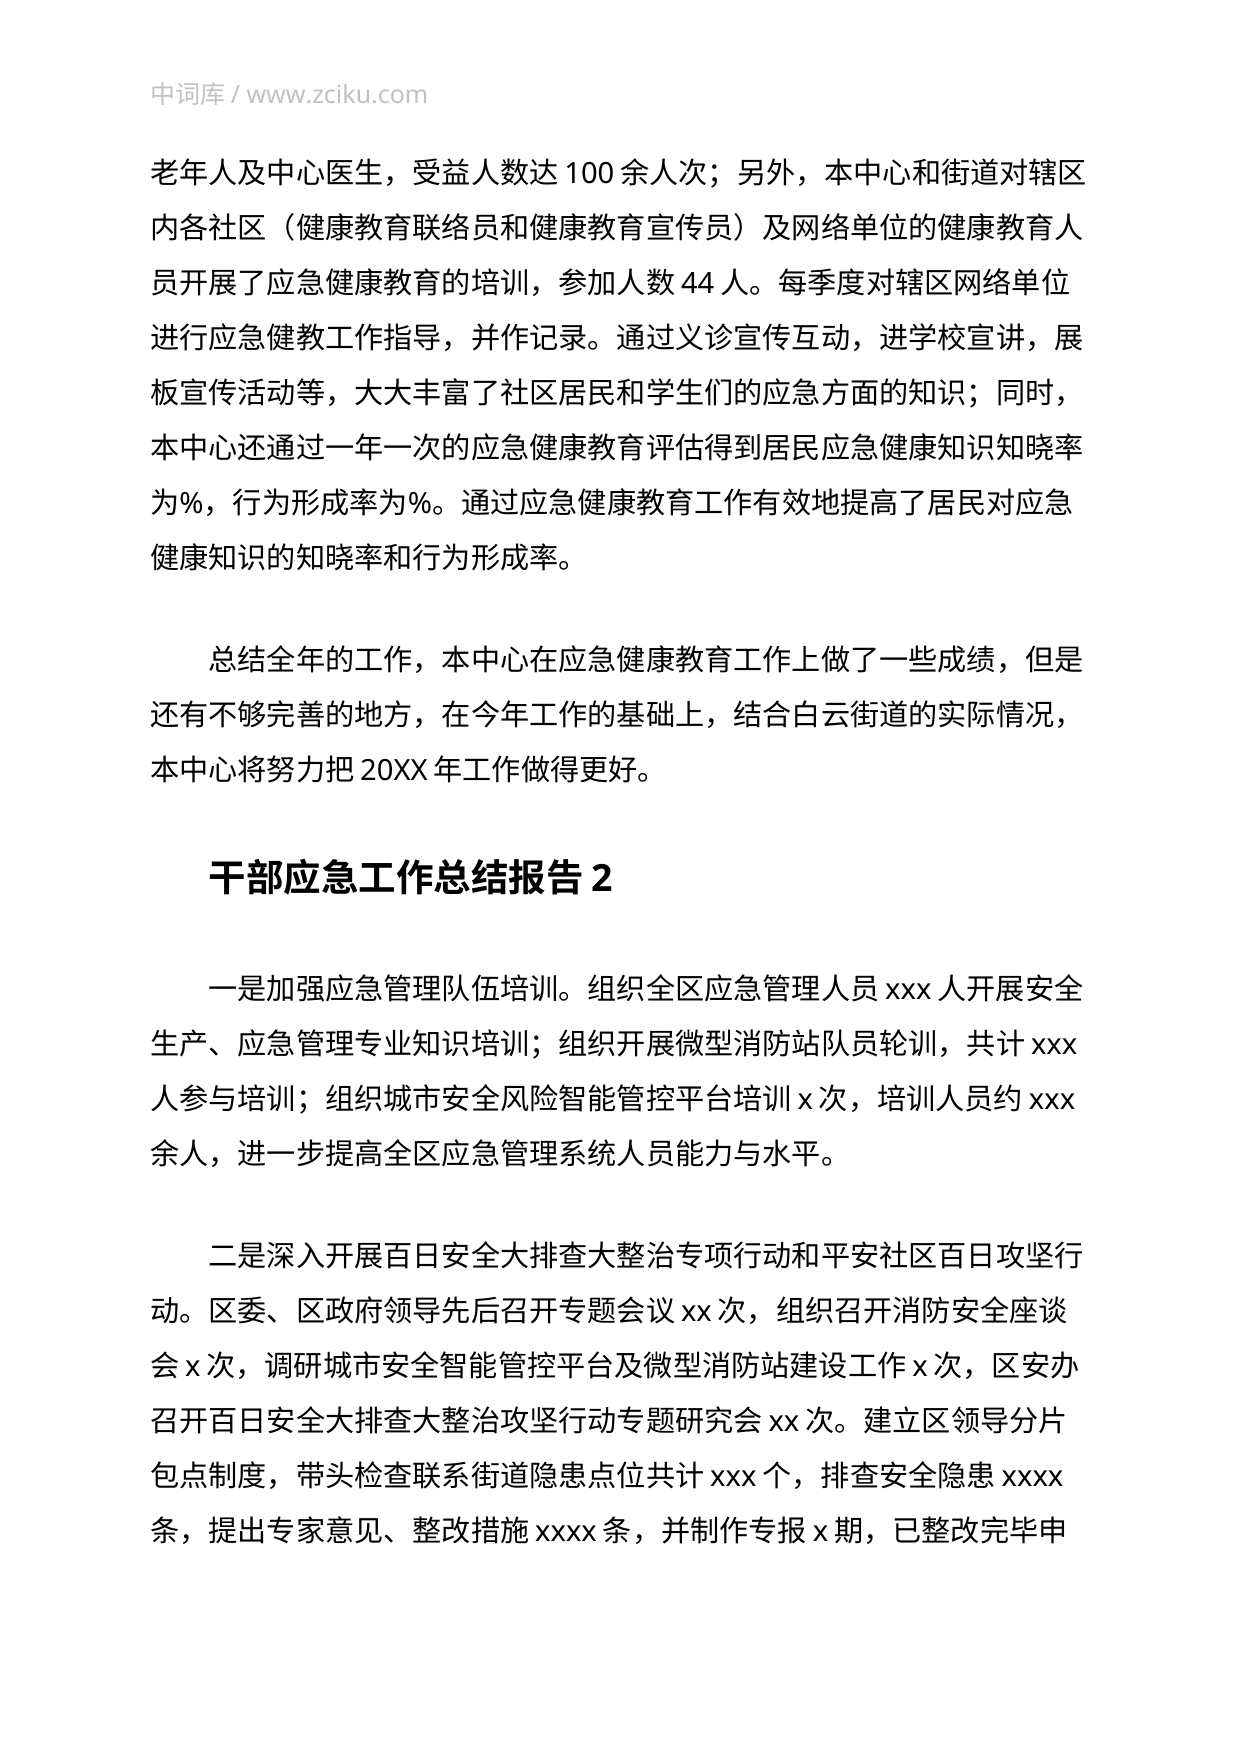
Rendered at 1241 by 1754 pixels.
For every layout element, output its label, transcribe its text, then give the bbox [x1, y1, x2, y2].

text 总结全年的工作，本中心在应急健康教育工作上做了一些成绩，但是还有不够完善的地方，在今年工作的基础上，结合白云街道的实际情况，本中心将努力把20XX年工作做得更好。 [150, 636, 1090, 788]
text 干部应急工作总结报告2 [150, 848, 1090, 903]
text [150, 1232, 1090, 1550]
text 一是加强应急管理队伍培训。组织全区应急管理人员xxx人开展安全生产、应急管理专业知识培训；组织开展微型消防站队员轮训，共计xxx人参与培训；组织城市安全风险智能管控平台培训x次，培训人员约xxx余人，进一步提高全区应急管理系统人员能力与水平。 [150, 966, 1090, 1173]
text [150, 150, 1090, 577]
